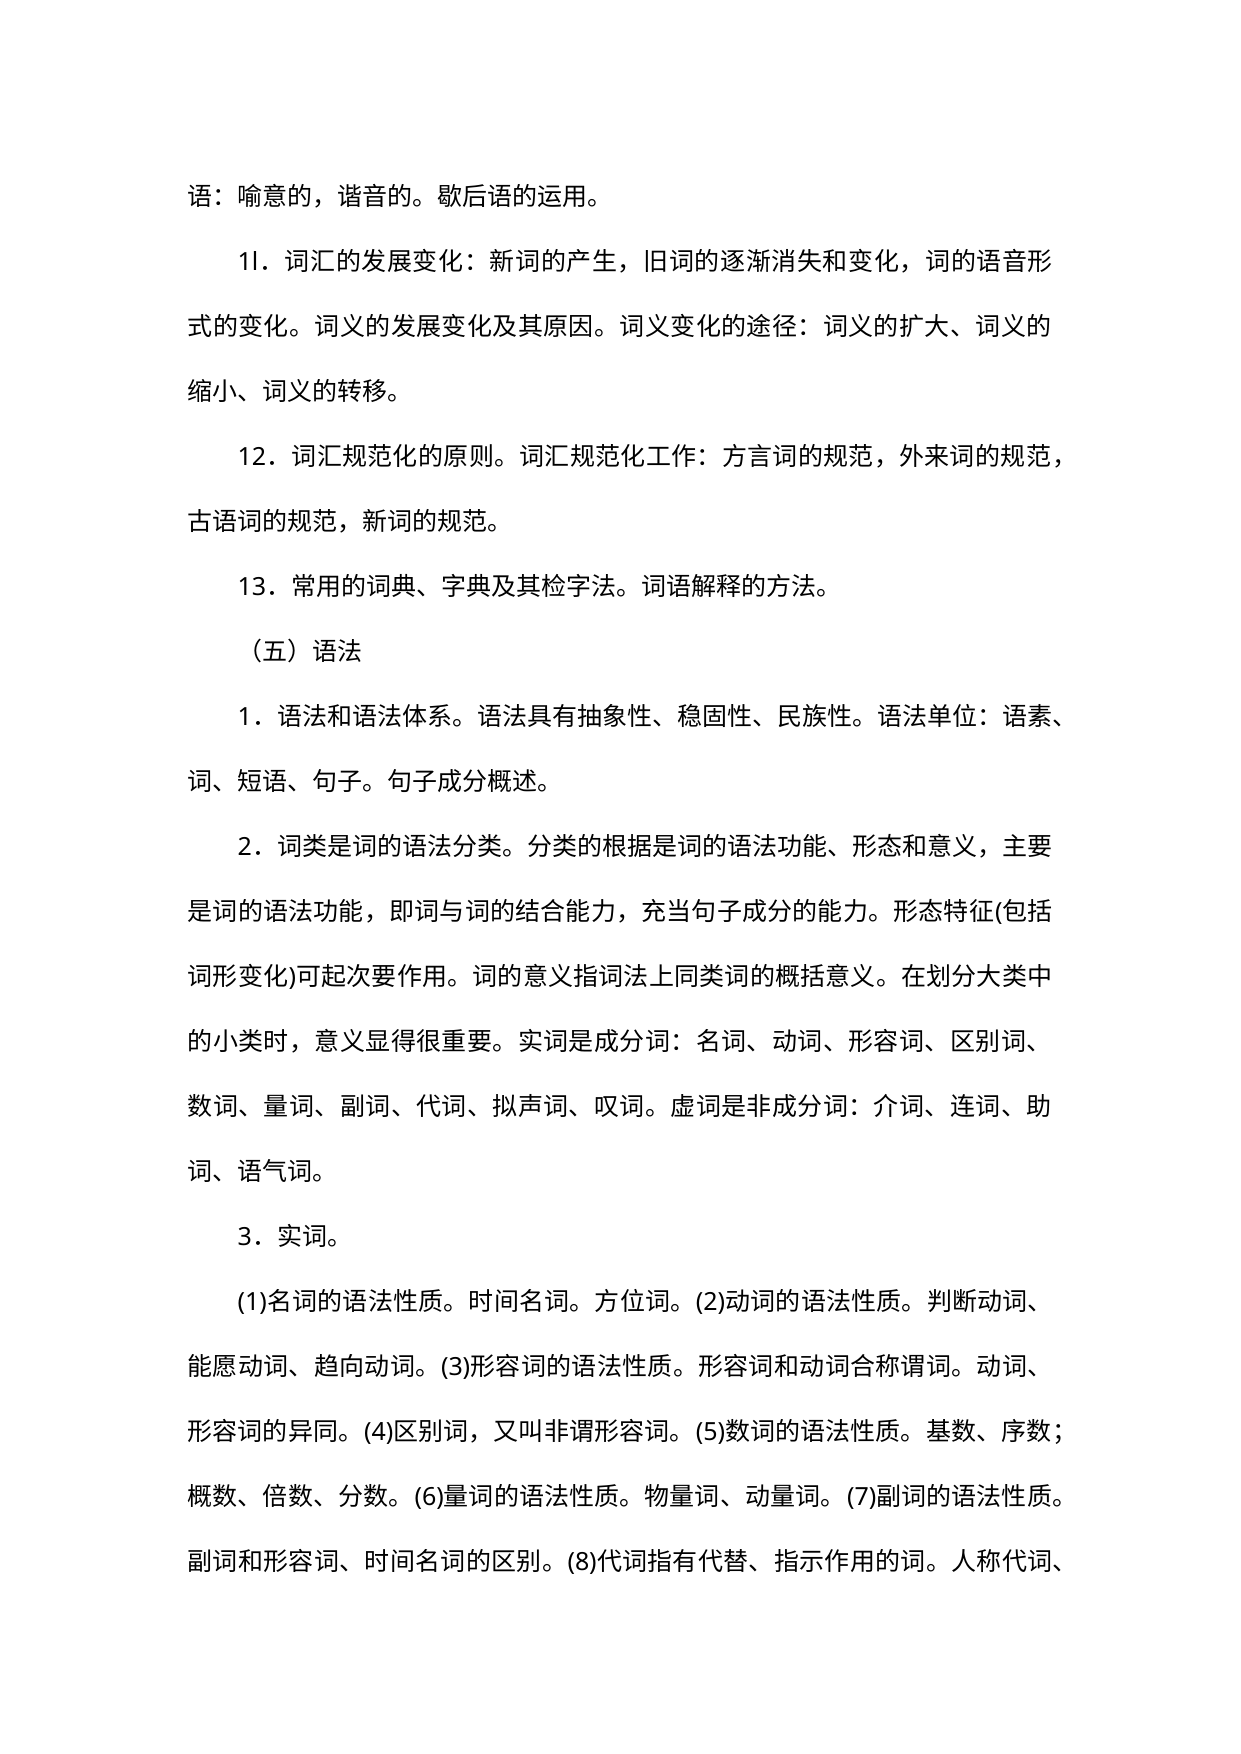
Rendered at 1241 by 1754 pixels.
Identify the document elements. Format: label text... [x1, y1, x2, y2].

text 1．语法和语法体系。语法具有抽象性、稳固性、民族性。语法单位：语素、词、短语、句子。句子成分概述。 [187, 682, 1053, 812]
text 2．词类是词的语法分类。分类的根据是词的语法功能、形态和意义，主要是词的语法功能，即词与词的结合能力，充当句子成分的能力。形态特征(包括词形变化)可起次要作用。词的意义指词法上同类词的概括意义。在划分大类中的小类时，意义显得很重要。实词是成分词：名词、动词、形容词、区别词、数词、量词、副词、代词、拟声词、叹词。虚词是非成分词：介词、连词、助词、语气词。 [187, 812, 1053, 1202]
text 12．词汇规范化的原则。词汇规范化工作：方言词的规范，外来词的规范，古语词的规范，新词的规范。 [187, 422, 1053, 552]
text （五）语法 [187, 617, 1053, 682]
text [187, 1267, 1053, 1592]
text 3．实词。 [187, 1202, 1053, 1267]
text 1l．词汇的发展变化：新词的产生，旧词的逐渐消失和变化，词的语音形式的变化。词义的发展变化及其原因。词义变化的途径：词义的扩大、词义的缩小、词义的转移。 [187, 227, 1053, 422]
text 13．常用的词典、字典及其检字法。词语解释的方法。 [187, 552, 1053, 617]
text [187, 162, 1053, 227]
